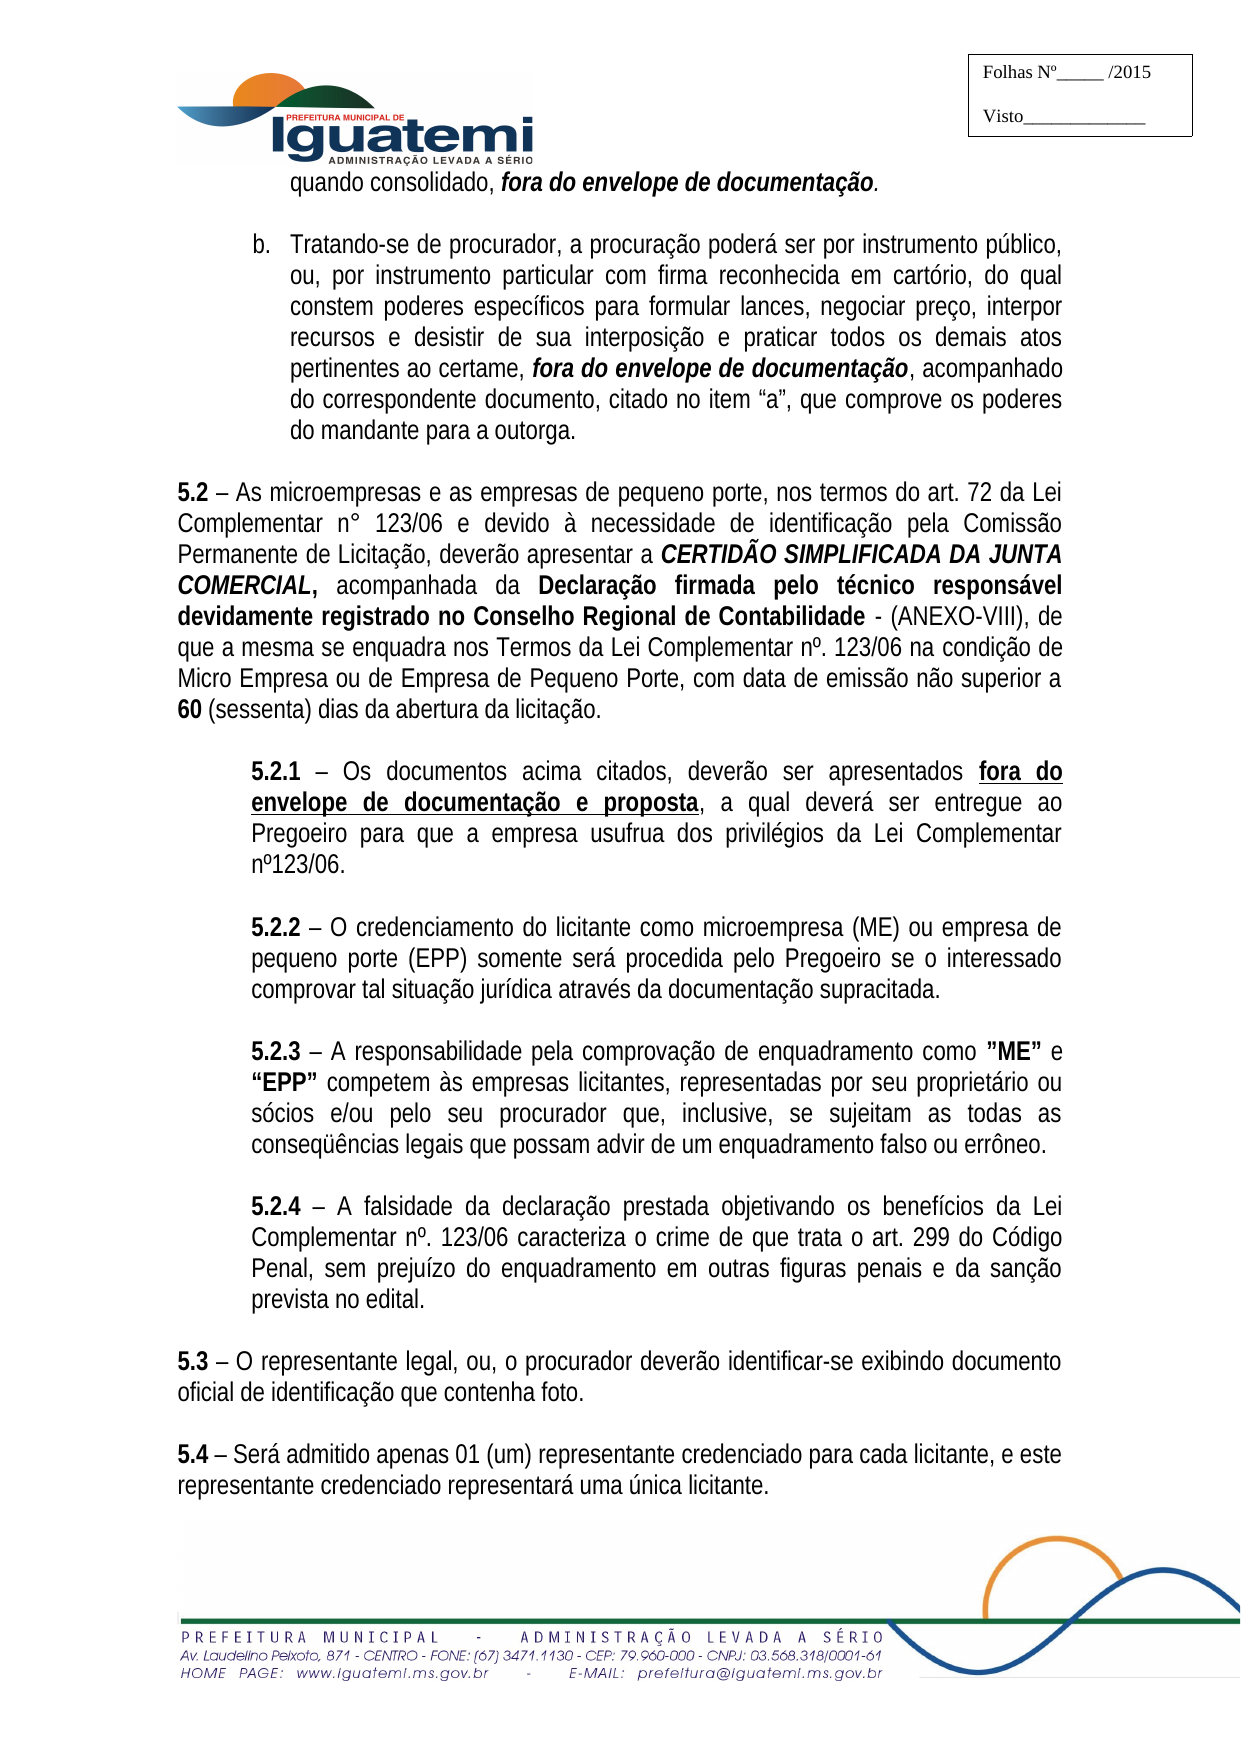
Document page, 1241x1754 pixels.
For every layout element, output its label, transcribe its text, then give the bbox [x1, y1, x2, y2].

picture [177, 73, 533, 166]
text 5.2.2 – O credenciamento do licitante como microempresa (ME) ou empresa de pequeno porte (EPP) somente será procedida pelo Pregoeiro se o interessado comprovar tal situação jurídica através da documentação supracitada. [251, 911, 1063, 1004]
text 5.2.1 – Os documentos acima citados, deverão ser apresentados fora do envelope de documentação e proposta, a qual deverá ser entregue ao Pregoeiro para que a empresa usufrua dos privilégios da Lei Complementar nº123/06. [251, 756, 1063, 880]
picture [177, 1520, 1241, 1681]
text 5.3 – O representante legal, ou, o procurador deverão identificar-se exibindo documento oficial de identificação que contenha foto. [177, 1345, 1063, 1407]
text 5.4 – Será admitido apenas 01 (um) representante credenciado para cada licitante, e este representante credenciado representará uma única licitante. [177, 1438, 1063, 1501]
text 5.2 – As microempresas e as empresas de pequeno porte, nos termos do art. 72 da Lei Complementar n° 123/06 e devido à necessidade de identificação pela Comissão Permanente de Licitação, deverão apresentar a CERTIDÃO SIMPLIFICADA DA JUNTA COMERCIAL, acompanhada da Declaração firmada pelo técnico responsável devidamente registrado no Conselho Regional de Contabilidade - (ANEXO-VIII), de que a mesma se enquadra nos Termos da Lei Complementar nº. 123/06 na condição de Micro Empresa ou de Empresa de Pequeno Porte, com data de emissão não superior a 60 (sessenta) dias da abertura da licitação. [177, 476, 1063, 724]
text b. Tratando-se de procurador, a procuração poderá ser por instrumento público, ou, por instrumento particular com firma reconhecida em cartório, do qual constem poderes específicos para formular lances, negociar preço, interpor recursos e desistir de sua interposição e praticar todos os demais atos pertinentes ao certame, fora do envelope de documentação, acompanhado do correspondente documento, citado no item “a”, que comprove os poderes do mandante para a outorga. [252, 228, 1063, 445]
text 5.2.3 – A responsabilidade pela comprovação de enquadramento como ”ME” e “EPP” competem às empresas licitantes, representadas por seu proprietário ou sócios e/ou pelo seu procurador que, inclusive, se sujeitam as todas as conseqüências legais que possam advir de um enquadramento falso ou errôneo. [251, 1035, 1063, 1159]
text 5.2.4 – A falsidade da declaração prestada objetivando os benefícios da Lei Complementar nº. 123/06 caracteriza o crime de que trata o art. 299 do Código Penal, sem prejuízo do enquadramento em outras figuras penais e da sanção prevista no edital. [251, 1190, 1063, 1314]
